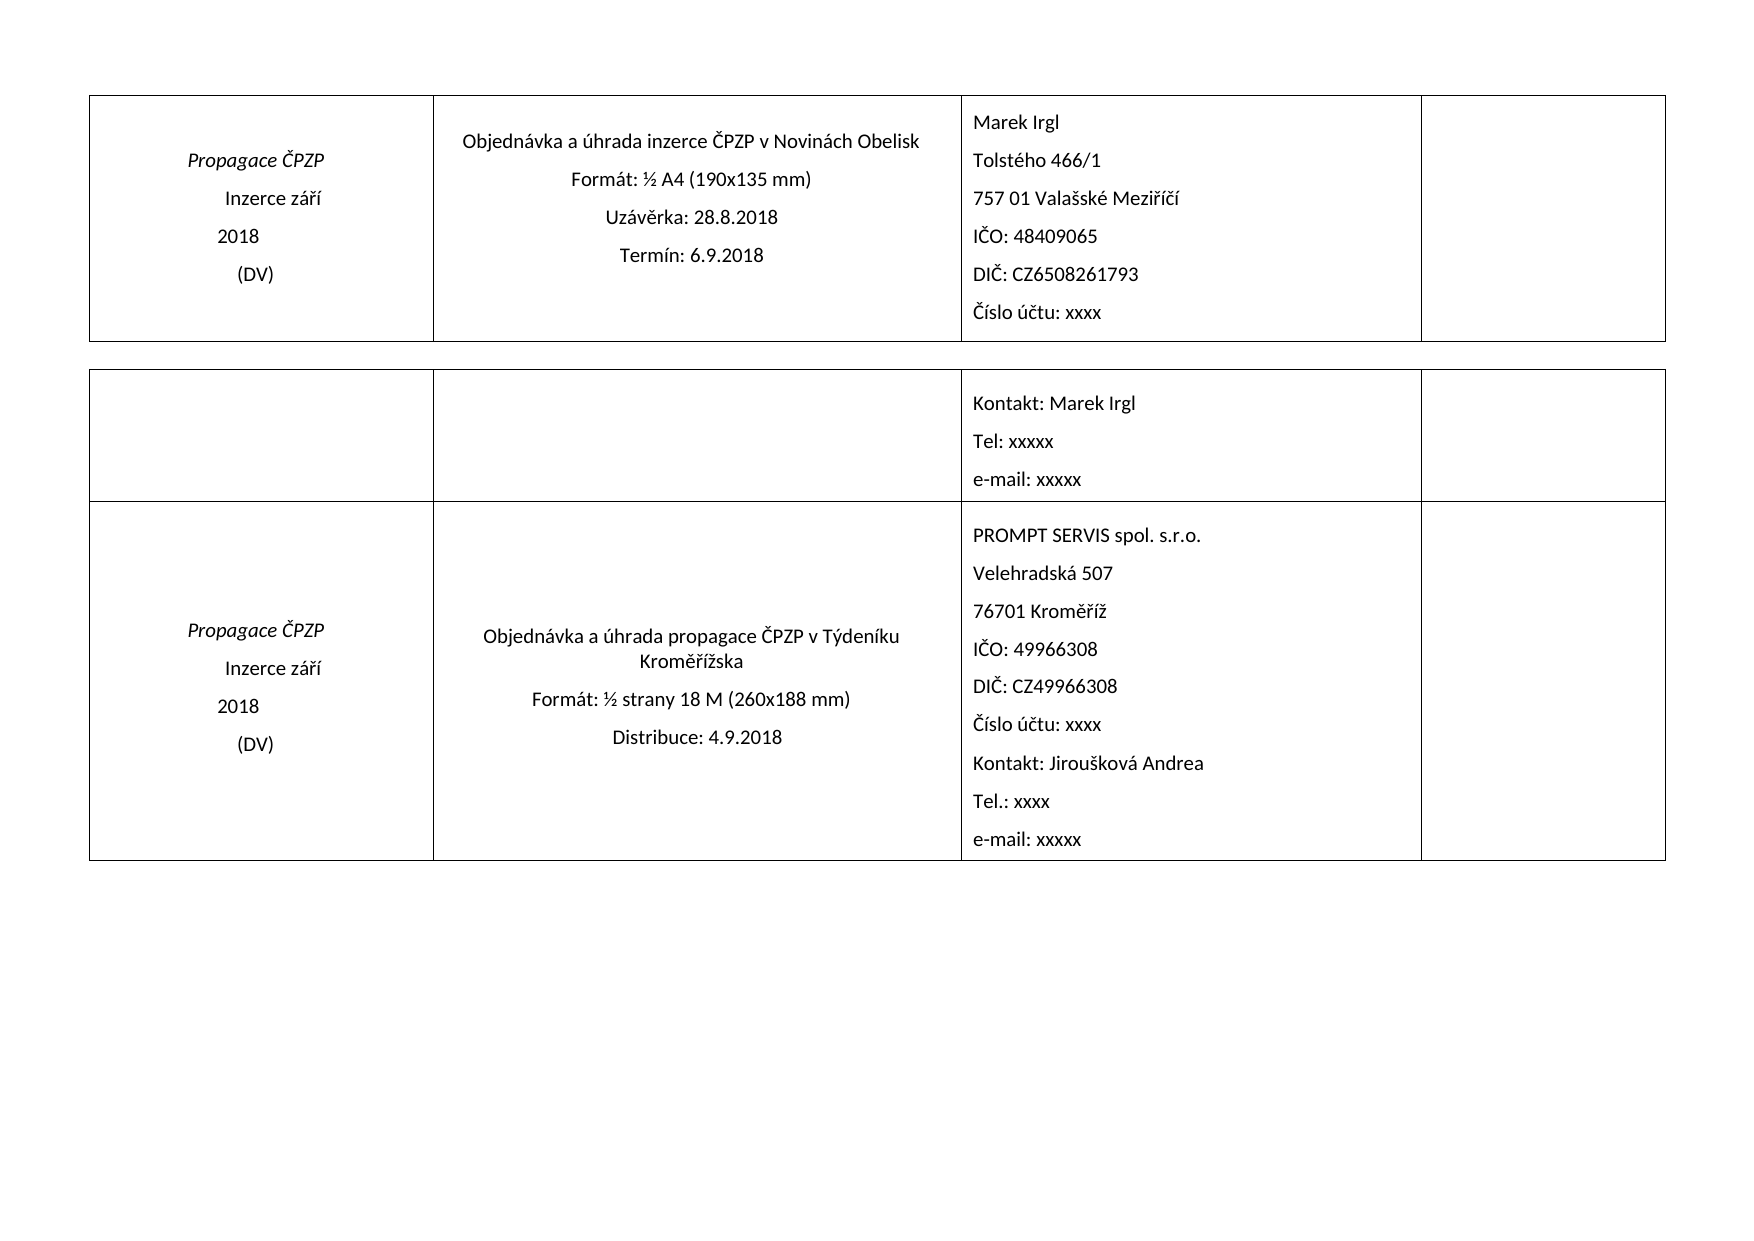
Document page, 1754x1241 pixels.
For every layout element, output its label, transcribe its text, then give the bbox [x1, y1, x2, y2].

table_header [90, 370, 433, 501]
table_header [1422, 370, 1665, 501]
table_cell Marek Irgl Tolstého 466/1 757 01 Valašské Meziříčí IČO: 48409065 DIČ: CZ6508261793 Číslo účtu: xxxx [962, 96, 1421, 341]
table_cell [90, 96, 433, 341]
table_cell PROMPT SERVIS spol. s.r.o. Velehradská 507 76701 Kroměříž IČO: 49966308 DIČ: CZ49966308 Číslo účtu: xxxx Kontakt: Jiroušková Andrea Tel.: xxxx e-mail: xxxxx [962, 502, 1421, 860]
table_cell [1422, 96, 1665, 341]
table_header [434, 370, 961, 501]
table_header Kontakt: Marek Irgl Tel: xxxxx e-mail: xxxxx [962, 370, 1421, 501]
table_cell Objednávka a úhrada inzerce ČPZP v Novinách Obelisk Formát: ½ A4 (190x135 mm) Uzávěrka: 28.8.2018 Termín: 6.9.2018 [434, 96, 961, 341]
table_cell Objednávka a úhrada propagace ČPZP v Týdeníku Kroměřížska Formát: ½ strany 18 M (260x188 mm) Distribuce: 4.9.2018 [434, 502, 961, 860]
table_cell Propagace ČPZP Inzerce září 2018 (DV) [90, 502, 433, 860]
table_cell [1422, 502, 1665, 860]
